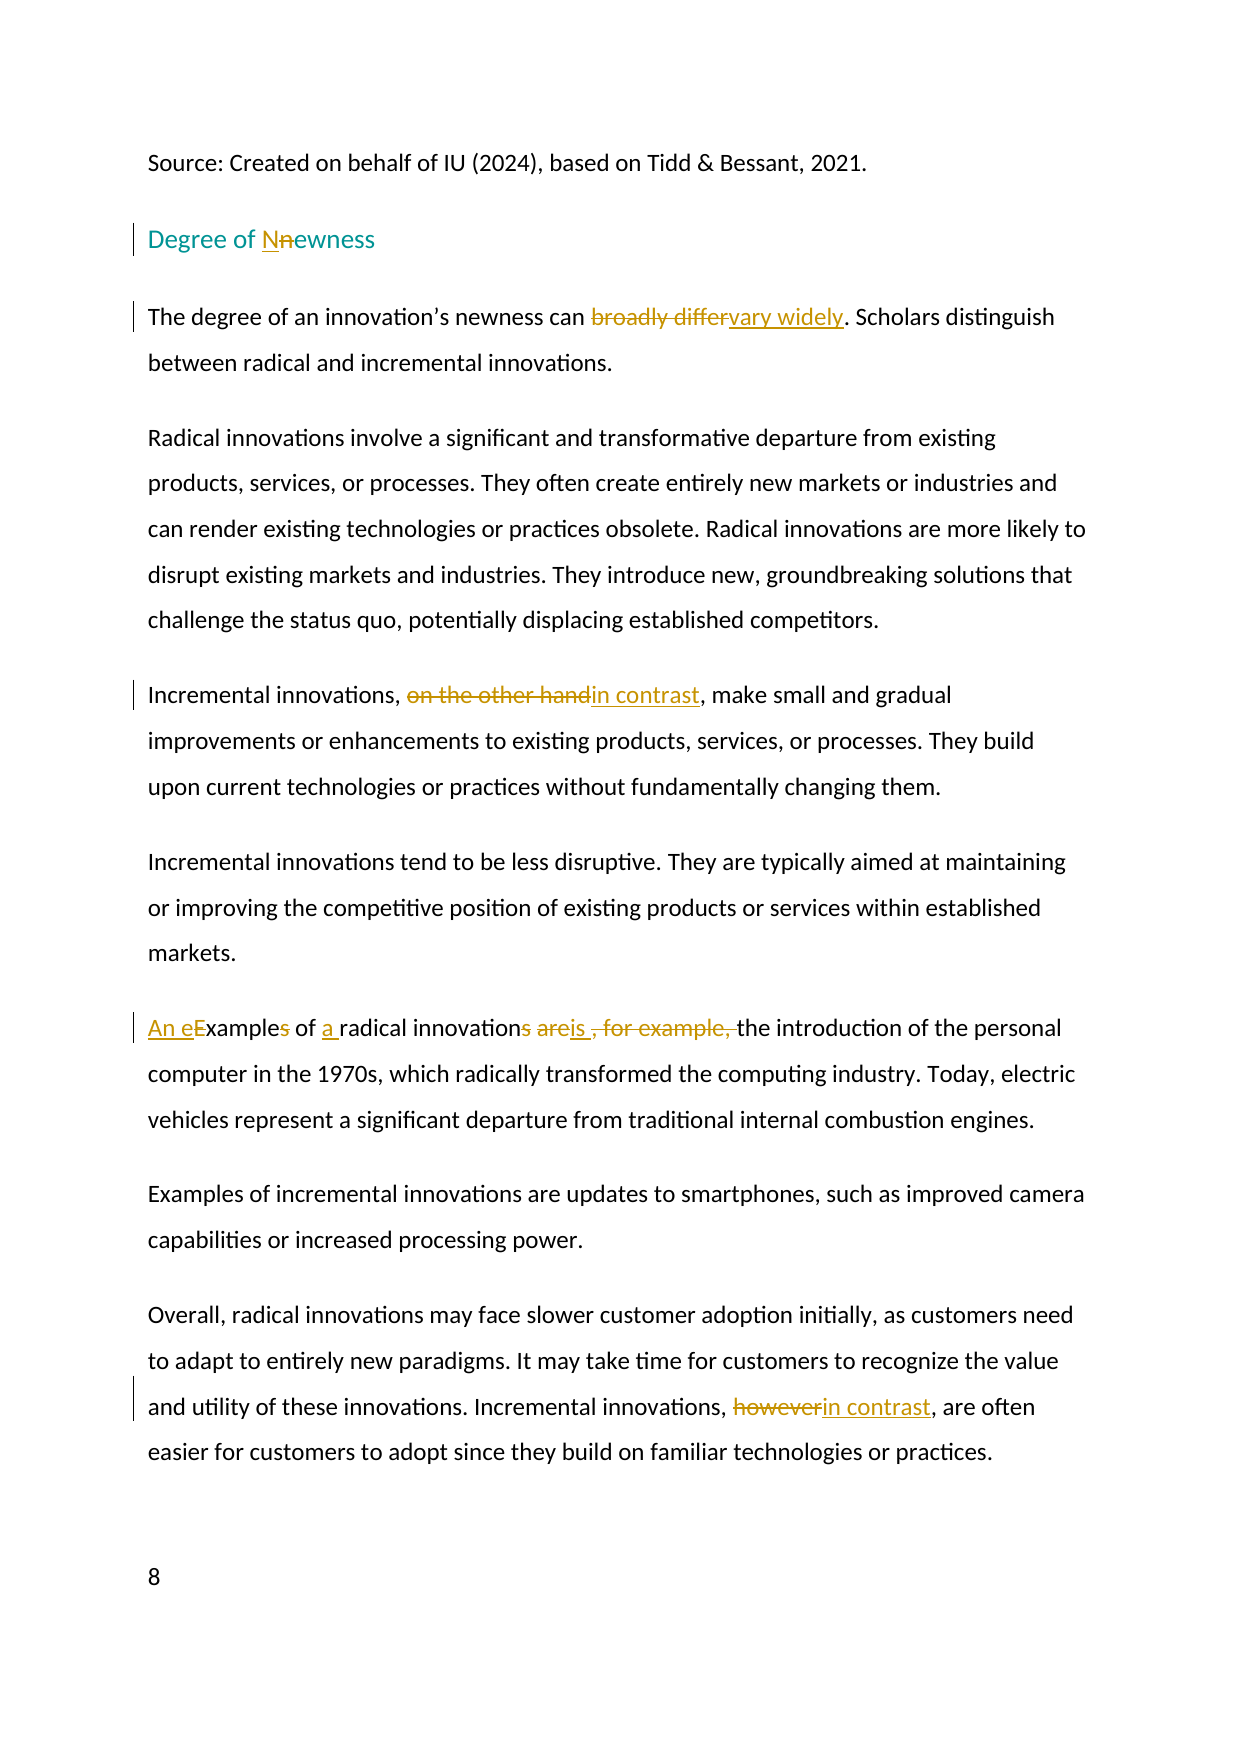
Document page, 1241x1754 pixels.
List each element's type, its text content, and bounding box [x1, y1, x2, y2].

text Source: Created on behalf of IU (2024), based on Tidd & Bessant, 2021. [148, 148, 1093, 178]
subtitle Degree of ewness [148, 222, 1093, 256]
text Examples of incremental innovations are updates to smartphones, such as improved camera capabilities or increased processing power. [148, 1179, 1093, 1255]
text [148, 1299, 1093, 1467]
text xample of radical innovation the introduction of the personal computer in the 1970s, which radically transformed the computing industry. Today, electric vehicles represent a significant departure from traditional internal combustion engines. [148, 1012, 1093, 1134]
text Incremental innovations tend to be less disruptive. They are typically aimed at maintaining or improving the competitive position of existing products or services within established markets. [148, 846, 1093, 968]
text The degree of an innovation’s newness can . Scholars distinguish between radical and incremental innovations. [148, 301, 1093, 377]
text Incremental innovations, , make small and gradual improvements or enhancements to existing products, services, or processes. They build upon current technologies or practices without fundamentally changing them. [148, 679, 1093, 802]
text Radical innovations involve a significant and transformative departure from existing products, services, or processes. They often create entirely new markets or industries and can render existing technologies or practices obsolete. Radical innovations are more likely to disrupt existing markets and industries. They introduce new, groundbreaking solutions that challenge the status quo, potentially displacing established competitors. [148, 422, 1093, 635]
